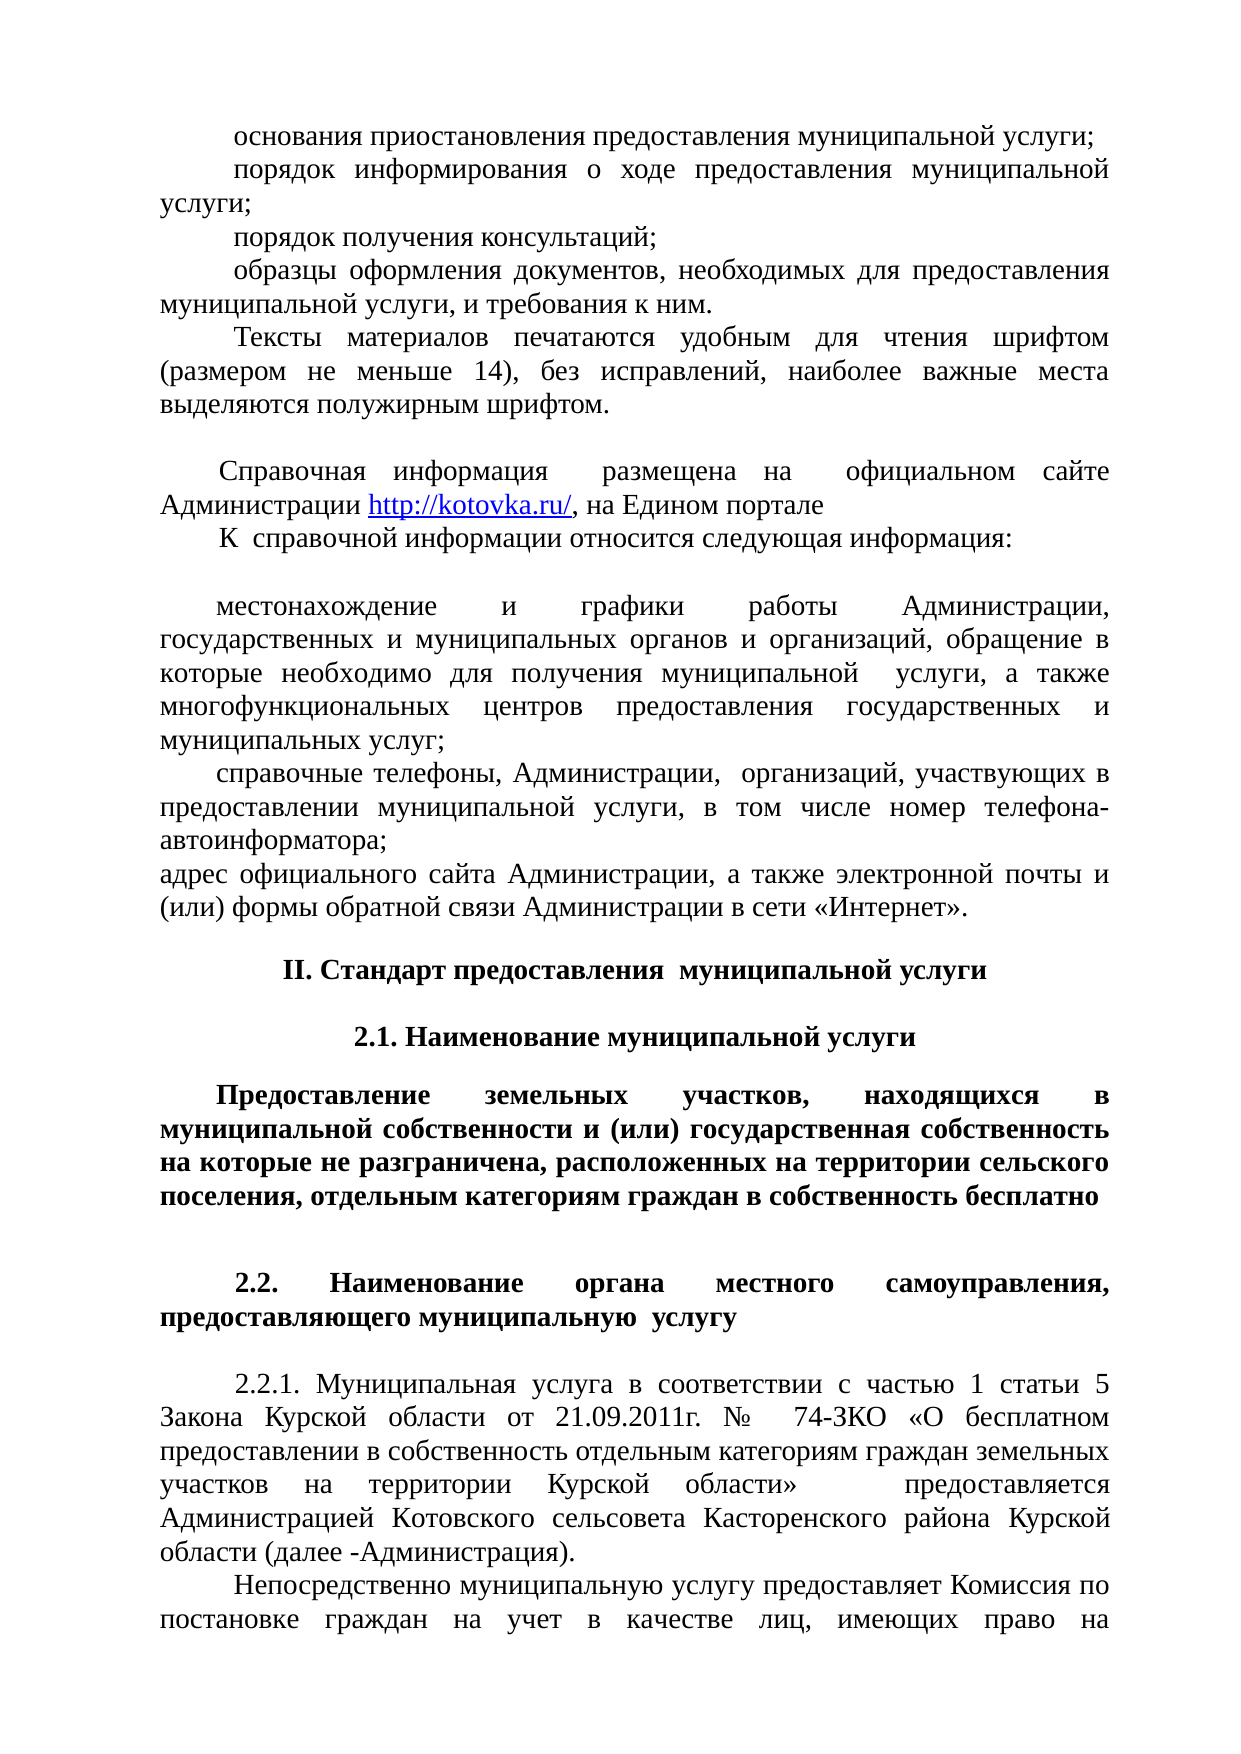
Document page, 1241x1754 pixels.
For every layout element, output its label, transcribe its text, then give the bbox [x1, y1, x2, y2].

text II. Стандарт предоставления муниципальной услуги [159, 952, 1110, 985]
text Справочная информация размещена на официальном сайте Администрации http://kotovka.ru/, на Едином портале [159, 453, 1110, 521]
text местонахождение и графики работы Администрации, государственных и муниципальных органов и организаций, обращение в которые необходимо для получения муниципальной услуги, а также многофункциональных центров предоставления государственных и муниципальных услуг; [159, 588, 1110, 755]
text образцы оформления документов, необходимых для предоставления муниципальной услуги, и требования к ним. [159, 252, 1110, 319]
text адрес официального сайта Администрации, а также электронной почты и (или) формы обратной связи Администрации в сети «Интернет». [159, 856, 1110, 923]
text 2.1. Наименование муниципальной услуги [159, 1019, 1110, 1052]
text Предоставление земельных участков, находящихся в муниципальной собственности и (или) государственная собственность на которые не разграничена, расположенных на территории сельского поселения, отдельным категориям граждан в собственность бесплатно [159, 1077, 1110, 1212]
text справочные телефоны, Администрации, организаций, участвующих в предоставлении муниципальной услуги, в том числе номер телефона-автоинформатора; [159, 755, 1110, 856]
text 2.2.1. Муниципальная услуга в соответствии с частью 1 статьи 5 Закона Курской области от 21.09.2011г. № 74-ЗКО «О бесплатном предоставлении в собственность отдельным категориям граждан земельных участков на территории Курской области» предоставляется Администрацией Котовского сельсовета Касторенского района Курской области (далее -Администрация). [159, 1366, 1110, 1567]
text Тексты материалов печатаются удобным для чтения шрифтом (размером не меньше 14), без исправлений, наиболее важные места выделяются полужирным шрифтом. [159, 319, 1110, 420]
text К справочной информации относится следующая информация: [159, 521, 1110, 554]
text порядок информирования о ходе предоставления муниципальной услуги; [159, 152, 1110, 219]
text основания приостановления предоставления муниципальной услуги; [159, 118, 1110, 152]
text порядок получения консультаций; [159, 219, 1110, 252]
text 2.2. Наименование органа местного самоуправления, предоставляющего муниципальную услугу [159, 1265, 1110, 1332]
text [159, 1567, 1110, 1634]
